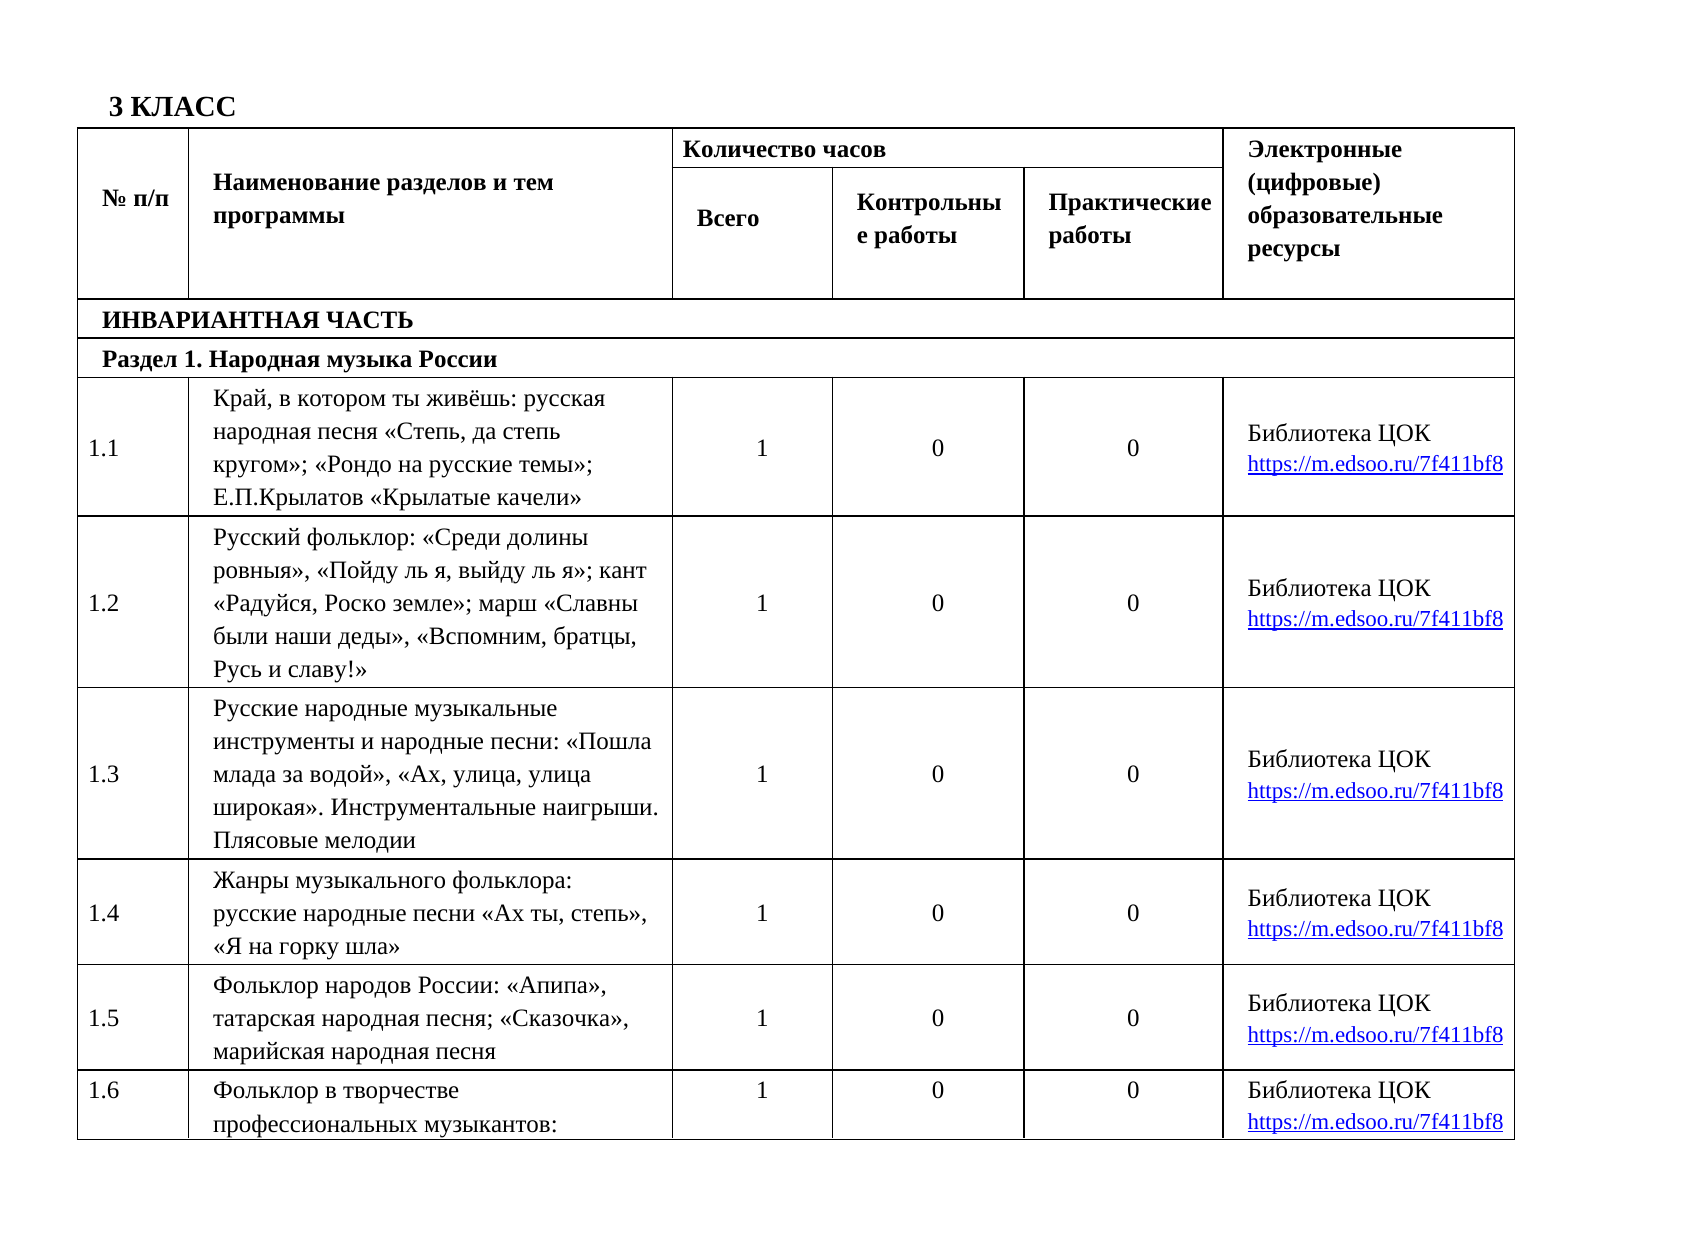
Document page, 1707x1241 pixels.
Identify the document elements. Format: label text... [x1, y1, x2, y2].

table_cell 1.1 [78, 378, 188, 515]
table_cell Библиотека ЦОК https://m.edsoo.ru/7f411bf8 [1224, 517, 1514, 687]
table_cell Край, в котором ты живёшь: русская народная песня «Степь, да степь кругом»; «Рондо на русские темы»; Е.П.Крылатов «Крылатые качели» [189, 378, 672, 515]
table_cell 0 [833, 965, 1023, 1069]
table_cell Библиотека ЦОК https://m.edsoo.ru/7f411bf8 [1224, 688, 1514, 858]
table_cell Фольклор народов России: «Апипа», татарская народная песня; «Сказочка», марийская народная песня [189, 965, 672, 1069]
table_cell 0 [833, 1071, 1023, 1138]
table_cell 1.4 [78, 860, 188, 963]
table_cell 0 [833, 688, 1023, 858]
table_cell Контрольные работы [833, 168, 1023, 298]
table_cell Раздел 1. Народная музыка России [78, 339, 1514, 377]
table_header Наименование разделов и тем программы [189, 129, 672, 298]
table_cell ИНВАРИАНТНАЯ ЧАСТЬ [78, 300, 1514, 337]
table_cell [1224, 965, 1514, 1069]
table_cell Библиотека ЦОК https://m.edsoo.ru/7f411bf8 [1224, 378, 1514, 515]
table_cell 1.6 [78, 1071, 188, 1138]
table_cell 0 [1025, 688, 1222, 858]
table_cell 1 [673, 378, 832, 515]
table_header № п/п [78, 129, 188, 298]
table_cell 1 [673, 688, 832, 858]
table_cell 1 [673, 965, 832, 1069]
table_cell 1.3 [78, 688, 188, 858]
text 3 КЛАСС [101, 89, 1618, 122]
table_cell 0 [1025, 860, 1222, 963]
table_header Электронные (цифровые) образовательные ресурсы [1224, 129, 1514, 298]
table_cell 1.5 [78, 965, 188, 1069]
table_cell 0 [833, 378, 1023, 515]
table_cell Библиотека ЦОК https://m.edsoo.ru/7f411bf8 [1224, 860, 1514, 963]
table_header Количество часов [673, 129, 1222, 167]
table_cell 0 [1025, 965, 1222, 1069]
table_cell 0 [833, 860, 1023, 963]
table_cell Русский фольклор: «Среди долины ровныя», «Пойду ль я, выйду ль я»; кант «Радуйся, Роско земле»; марш «Славны были наши деды», «Вспомним, братцы, Русь и славу!» [189, 517, 672, 687]
table_cell 0 [1025, 1071, 1222, 1138]
table_cell Практические работы [1025, 168, 1222, 298]
table_cell 0 [833, 517, 1023, 687]
table_cell 1.2 [78, 517, 188, 687]
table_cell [189, 1071, 672, 1138]
table_cell 0 [1025, 517, 1222, 687]
table_cell 1 [673, 860, 832, 963]
table_cell Русские народные музыкальные инструменты и народные песни: «Пошла млада за водой», «Ах, улица, улица широкая». Инструментальные наигрыши. Плясовые мелодии [189, 688, 672, 858]
table_cell 1 [673, 1071, 832, 1138]
table_cell 1 [673, 517, 832, 687]
table_cell 0 [1025, 378, 1222, 515]
table_cell Жанры музыкального фольклора: русские народные песни «Ах ты, степь», «Я на горку шла» [189, 860, 672, 963]
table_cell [1224, 1071, 1514, 1138]
table_cell Всего [673, 168, 832, 298]
